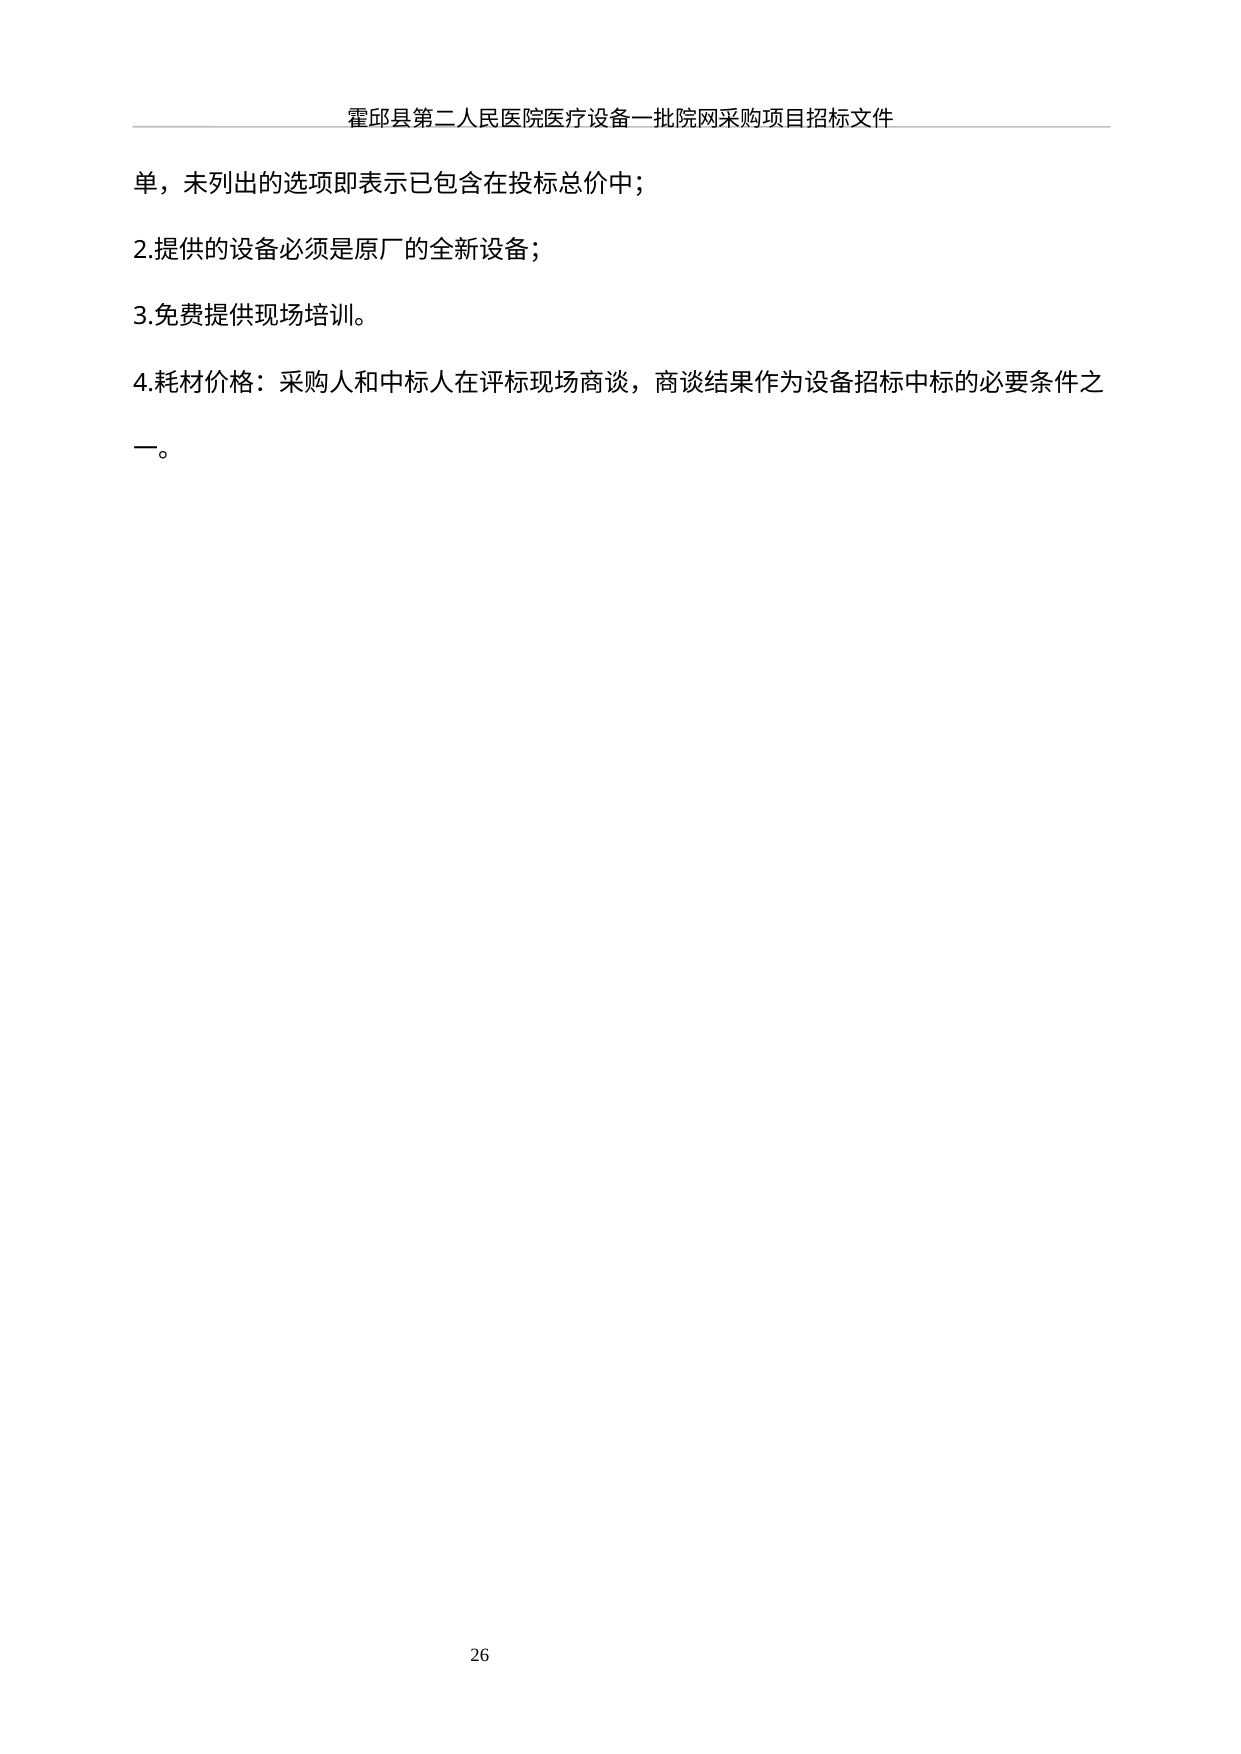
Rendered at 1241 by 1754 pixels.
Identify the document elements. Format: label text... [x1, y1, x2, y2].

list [133, 148, 1107, 214]
list 4.耗材价格：采购人和中标人在评标现场商谈，商谈结果作为设备招标中标的必要条件之一。 [133, 347, 1107, 479]
list 2.提供的设备必须是原厂的全新设备； [133, 214, 1107, 281]
list 3.免费提供现场培训。 [133, 281, 1107, 347]
